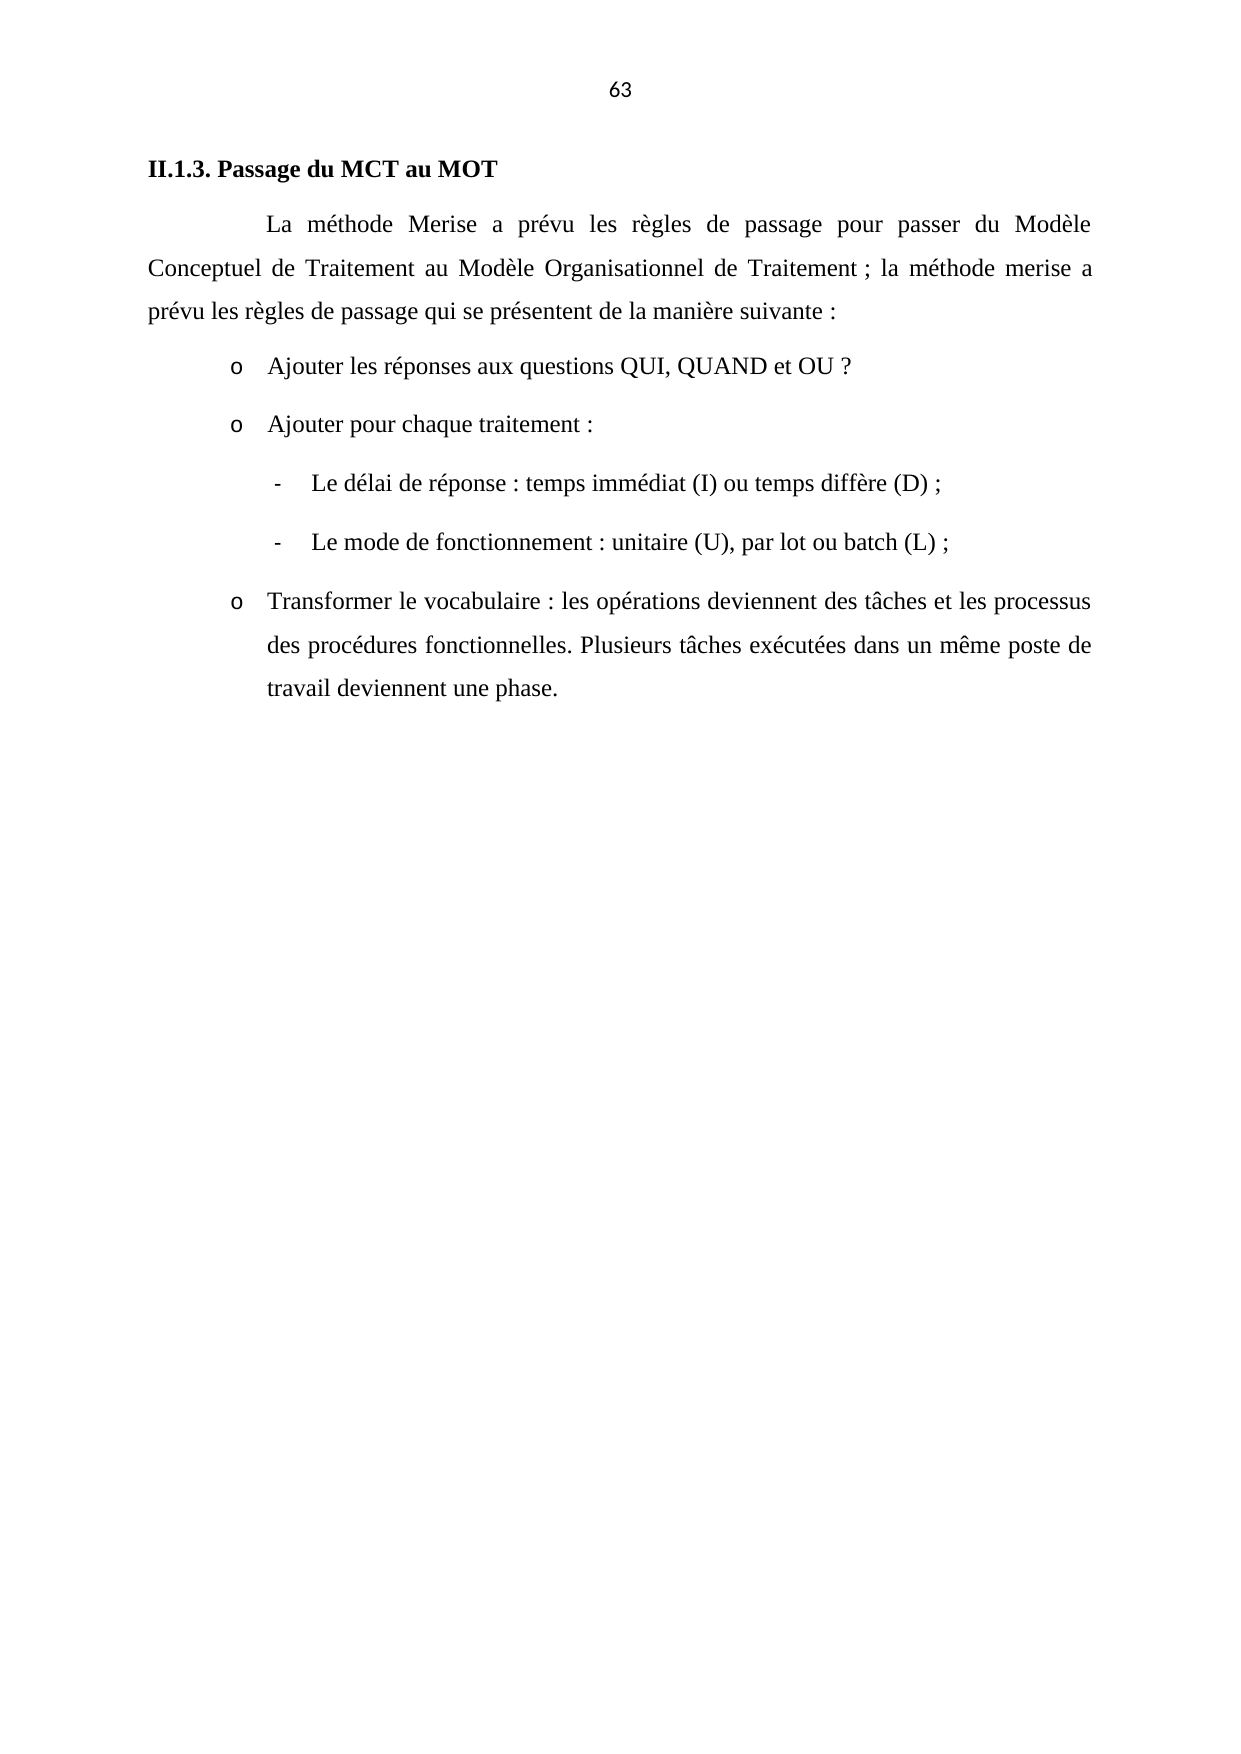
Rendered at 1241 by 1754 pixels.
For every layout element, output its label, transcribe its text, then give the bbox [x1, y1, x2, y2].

list Le mode de fonctionnement : unitaire (U), par lot ou batch (L) ; [274, 526, 1093, 558]
list Transformer le vocabulaire : les opérations deviennent des tâches et les processus des procédures fonctionnelles. Plusieurs tâches exécutées dans un même poste de travail deviennent une phase. [230, 586, 1093, 702]
list Ajouter pour chaque traitement : [229, 409, 1093, 439]
list Le délai de réponse : temps immédiat (I) ou temps diffère (D) ; [274, 467, 1093, 498]
list Ajouter les réponses aux questions QUI, QUAND et OU ? [229, 351, 1093, 382]
list La méthode Merise a prévu les règles de passage pour passer du Modèle Conceptuel de Traitement au Modèle Organisationnel de Traitement ; la méthode merise a prévu les règles de passage qui se présentent de la manière suivante : [148, 209, 1093, 324]
text II.1.3. Passage du MCT au MOT [148, 154, 1093, 183]
